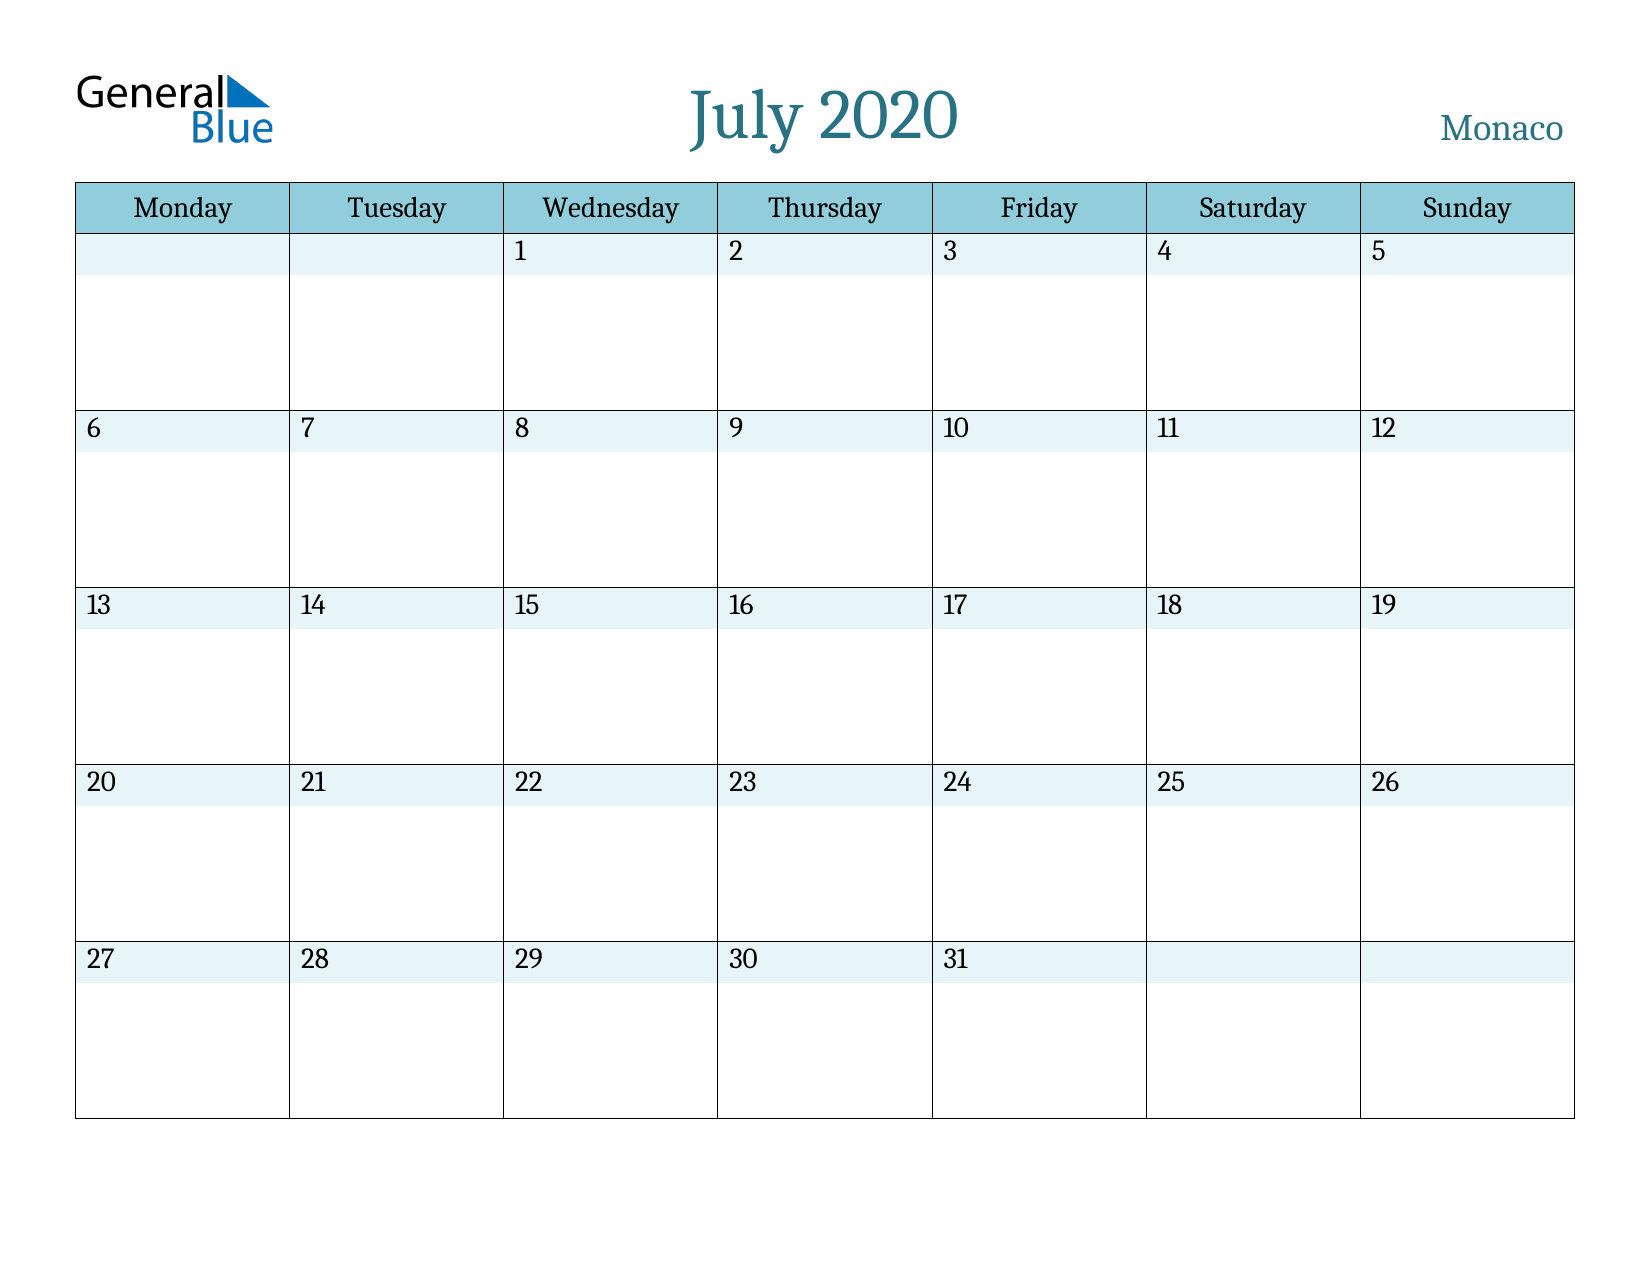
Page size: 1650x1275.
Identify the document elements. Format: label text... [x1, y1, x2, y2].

table_cell [933, 629, 1146, 764]
table_cell 22 [504, 765, 717, 806]
table_cell 3 [933, 234, 1146, 275]
table_cell [1361, 983, 1574, 1118]
table_cell [933, 806, 1146, 941]
table_cell 20 [76, 765, 289, 806]
table_cell [718, 452, 932, 587]
table_cell [933, 275, 1146, 410]
table_cell 26 [1361, 765, 1574, 806]
table_cell [718, 806, 932, 941]
table_cell [504, 629, 717, 764]
table_cell [76, 629, 289, 764]
table_cell 25 [1147, 765, 1360, 806]
table_cell 28 [290, 942, 503, 983]
table_cell [718, 275, 932, 410]
picture [77, 75, 273, 143]
table_cell 17 [933, 588, 1146, 629]
table_cell [1147, 275, 1360, 410]
table_cell 9 [718, 411, 932, 452]
table_cell 30 [718, 942, 932, 983]
table_cell 8 [504, 411, 717, 452]
table_cell [504, 983, 717, 1118]
table_cell 29 [504, 942, 717, 983]
table_cell 14 [290, 588, 503, 629]
table_cell [1361, 942, 1574, 983]
table_cell 7 [290, 411, 503, 452]
table_cell [1147, 942, 1360, 983]
table_cell [1361, 452, 1574, 587]
table_cell 1 [504, 234, 717, 275]
table_cell [76, 234, 289, 275]
table_cell 13 [76, 588, 289, 629]
table_header [76, 75, 503, 182]
table_cell [290, 234, 503, 275]
table_cell 12 [1361, 411, 1574, 452]
table_cell 5 [1361, 234, 1574, 275]
table_cell [1147, 806, 1360, 941]
table_cell Thursday [718, 183, 932, 233]
table_cell 23 [718, 765, 932, 806]
table_cell [1361, 629, 1574, 764]
table_cell [290, 452, 503, 587]
table_cell [290, 983, 503, 1118]
table_cell [504, 275, 717, 410]
table_header Monaco [1146, 75, 1574, 182]
table_cell [290, 806, 503, 941]
table_header July 2020 [504, 75, 1146, 182]
table_cell [1147, 983, 1360, 1118]
table_cell 4 [1147, 234, 1360, 275]
table_cell Wednesday [504, 183, 717, 233]
table_cell 27 [76, 942, 289, 983]
table_cell [1361, 275, 1574, 410]
table_cell [1361, 806, 1574, 941]
table_cell [933, 983, 1146, 1118]
table_cell [1147, 452, 1360, 587]
table_cell 15 [504, 588, 717, 629]
table_cell [290, 629, 503, 764]
table_cell Sunday [1361, 183, 1574, 233]
table_cell [718, 983, 932, 1118]
table_cell 16 [718, 588, 932, 629]
table_cell 10 [933, 411, 1146, 452]
table_cell 31 [933, 942, 1146, 983]
table_cell Friday [933, 183, 1146, 233]
table_cell [504, 452, 717, 587]
table_cell Saturday [1147, 183, 1360, 233]
table_cell [76, 983, 289, 1118]
table_cell [76, 452, 289, 587]
table_cell [290, 275, 503, 410]
table_cell [504, 806, 717, 941]
table_cell 11 [1147, 411, 1360, 452]
table_cell [718, 629, 932, 764]
table_cell Monday [76, 183, 289, 233]
table_cell [1147, 629, 1360, 764]
table_cell [76, 806, 289, 941]
table_cell 21 [290, 765, 503, 806]
table_cell Tuesday [290, 183, 503, 233]
table_cell 6 [76, 411, 289, 452]
table_cell 19 [1361, 588, 1574, 629]
table_cell [933, 452, 1146, 587]
table_cell 24 [933, 765, 1146, 806]
table_cell 2 [718, 234, 932, 275]
table_cell 18 [1147, 588, 1360, 629]
table_cell [76, 275, 289, 410]
